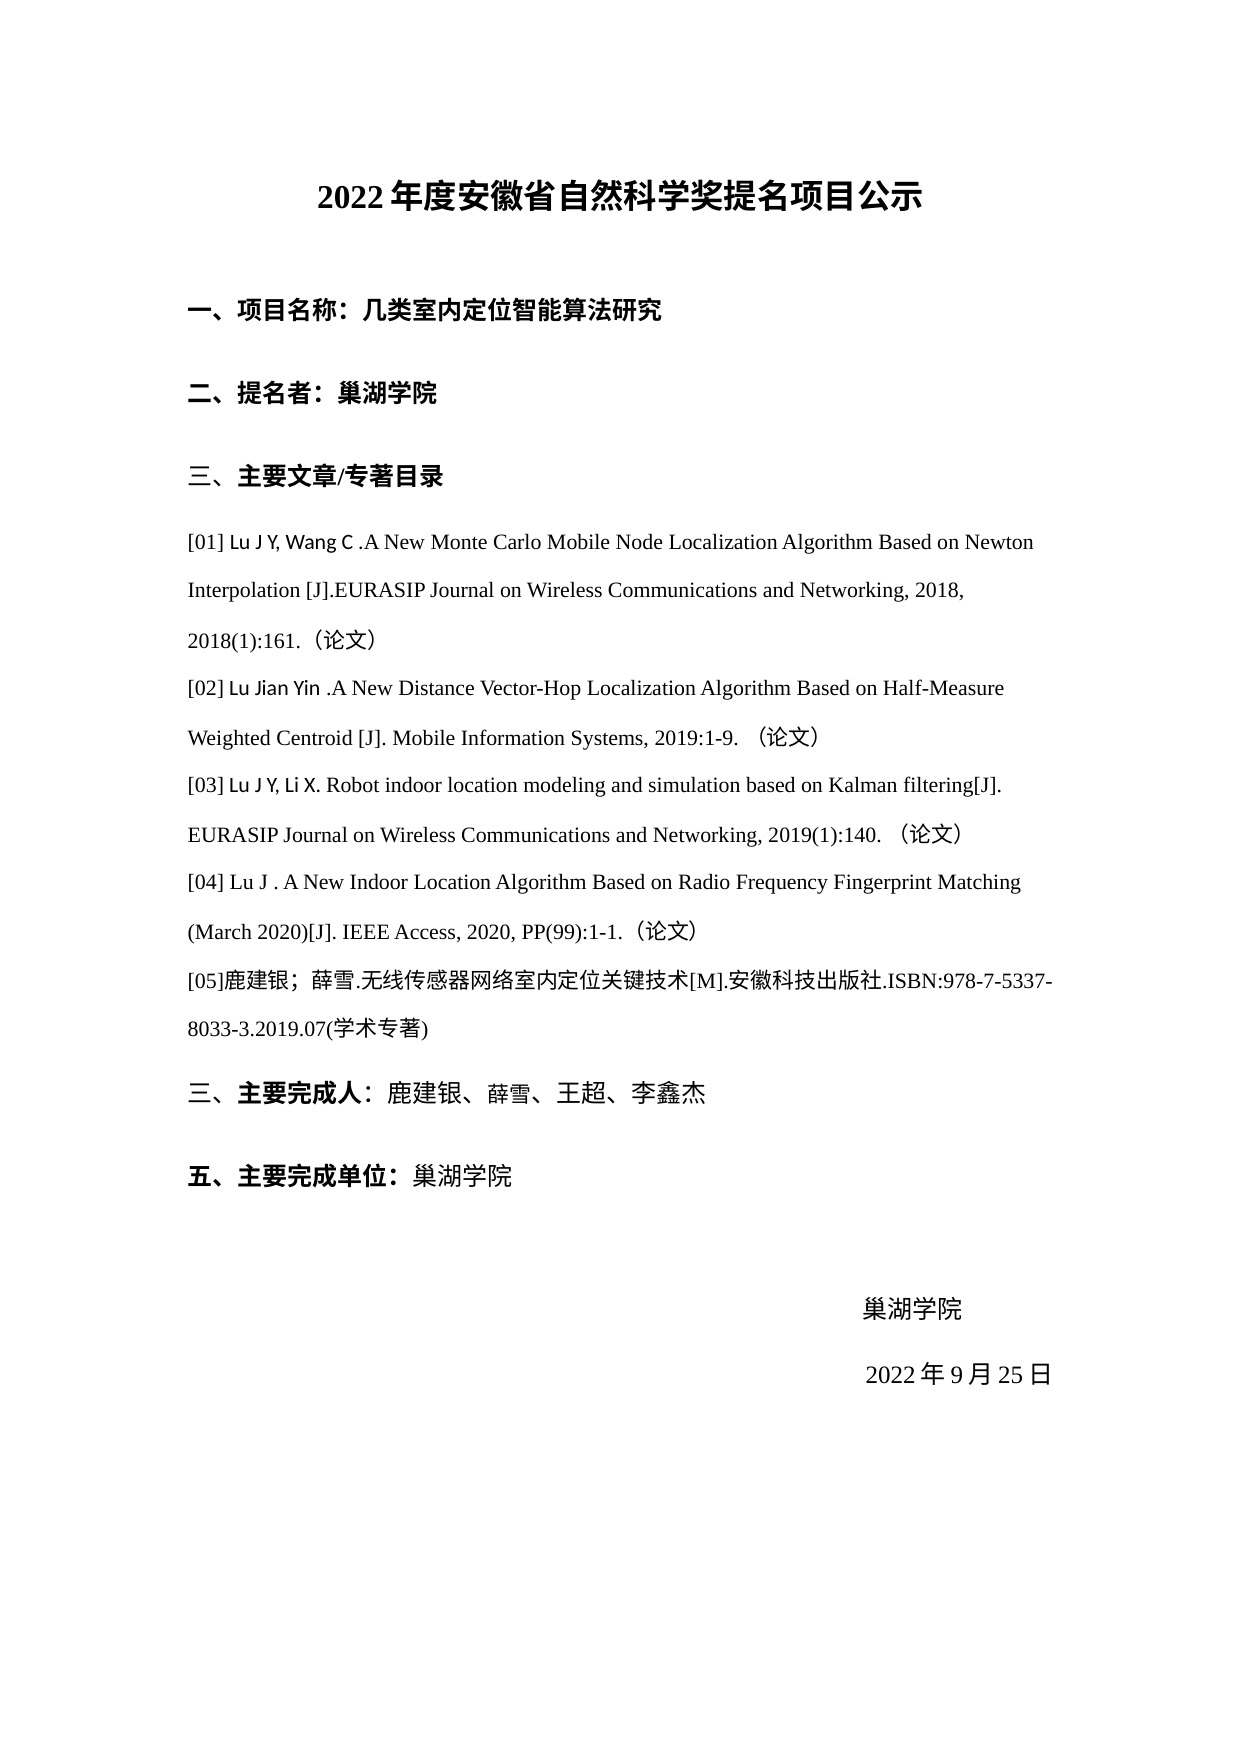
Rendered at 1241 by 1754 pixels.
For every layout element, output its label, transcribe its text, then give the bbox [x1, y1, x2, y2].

list 项目名称：几类室内定位智能算法研究 [187, 276, 1053, 341]
text [05]鹿建银；薛雪.无线传感器网络室内定位关键技术[M].安徽科技出版社.ISBN:978-7-5337-8033-3.2019.07(学术专著) [187, 962, 1053, 1043]
text 三、主要文章/专著目录 [187, 442, 1053, 507]
text [03] Lu J Y, Li X. Robot indoor location modeling and simulation based on Kalman filtering[J]. EURASIP Journal on Wireless Communications and Networking, 2019(1):140. （论文） [187, 768, 1053, 849]
text [02] Lu Jian Yin .A New Distance Vector-Hop Localization Algorithm Based on Half-Measure Weighted Centroid [J]. Mobile Information Systems, 2019:1-9. （论文） [187, 671, 1053, 752]
text 巢湖学院 [187, 1275, 1053, 1340]
text 2022年9月25日 [187, 1340, 1053, 1405]
text 五、主要完成单位：巢湖学院 [187, 1142, 1053, 1207]
list 提名者：巢湖学院 [187, 359, 1053, 424]
text [01] Lu J Y, Wang C .A New Monte Carlo Mobile Node Localization Algorithm Based on Newton Interpolation [J].EURASIP Journal on Wireless Communications and Networking, 2018, 2018(1):161.（论文） [187, 525, 1053, 655]
subtitle 2022年度安徽省自然科学奖提名项目公示 [187, 162, 1053, 227]
list 主要完成人：鹿建银、薛雪、王超、李鑫杰 [187, 1059, 1053, 1124]
text [04] Lu J . A New Indoor Location Algorithm Based on Radio Frequency Fingerprint Matching (March 2020)[J]. IEEE Access, 2020, PP(99):1-1.（论文） [187, 865, 1053, 946]
